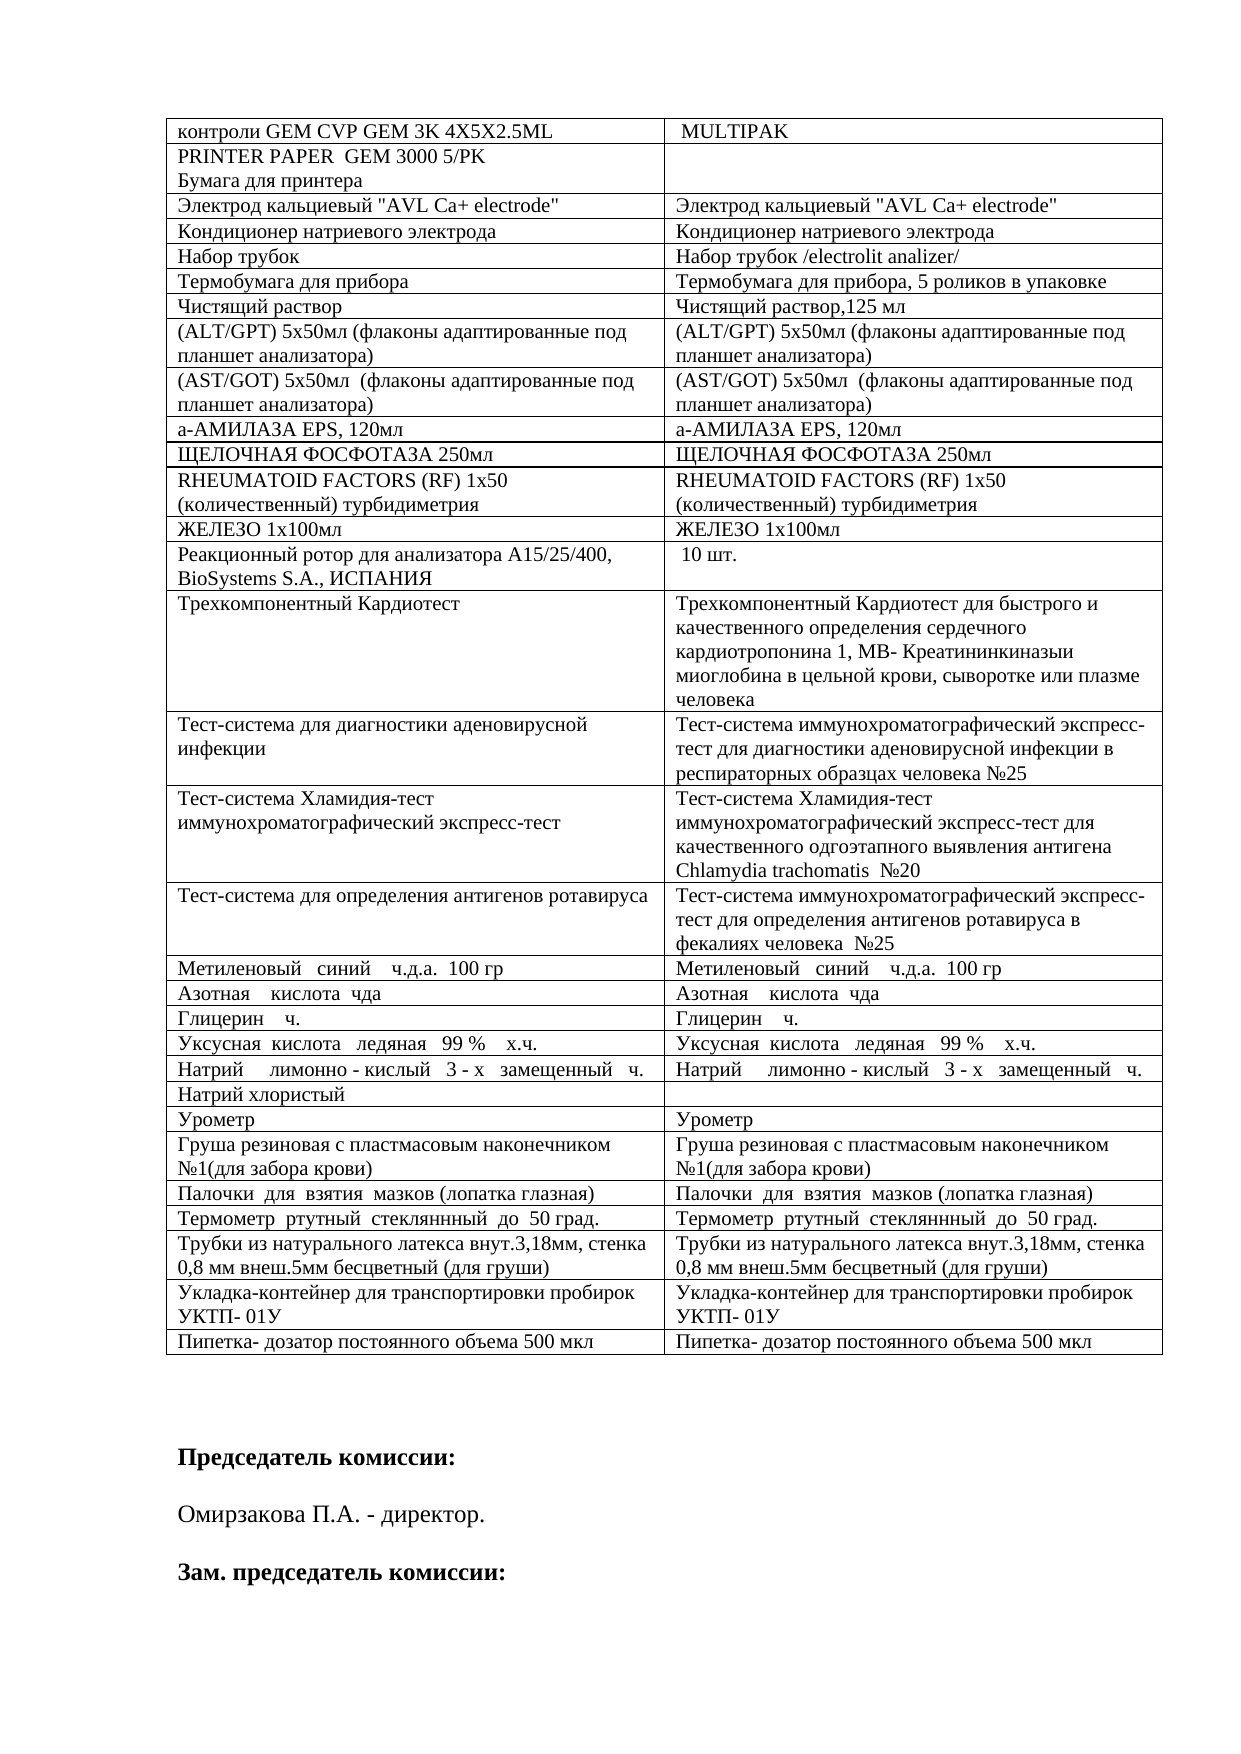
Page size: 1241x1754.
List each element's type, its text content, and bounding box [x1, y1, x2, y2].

table_cell PRINTER PAPER GEM 3000 5/PK Бумага для принтера [167, 144, 664, 192]
table_cell Уксусная кислота ледяная 99 % х.ч. [665, 1031, 1162, 1055]
text Зам. председатель комиссии: [177, 1557, 1152, 1586]
table_cell Укладка-контейнер для транспортировки пробирок УКТП- 01У [167, 1280, 664, 1328]
table_cell Пипетка- дозатор постоянного объема 500 мкл [665, 1330, 1162, 1353]
table_cell (AST/GOT) 5х50мл (флаконы адаптированные под планшет анализатора) [665, 368, 1162, 416]
table_cell Термометр ртутный стекляннный до 50 град. [665, 1206, 1162, 1230]
table_cell а-АМИЛАЗА EPS, 120мл [665, 417, 1162, 441]
table_cell 10 шт. [665, 542, 1162, 590]
table_cell Палочки для взятия мазков (лопатка глазная) [665, 1181, 1162, 1205]
table_cell Натрий хлористый [167, 1082, 664, 1106]
table_cell Метиленовый синий ч.д.а. 100 гр [665, 956, 1162, 980]
table_cell Трехкомпонентный Кардиотест [167, 591, 664, 711]
table_cell RHEUMATOID FACTORS (RF) 1х50 (количественный) турбидиметрия [665, 468, 1162, 516]
table_cell [665, 1082, 1162, 1106]
table_cell Термометр ртутный стекляннный до 50 град. [167, 1206, 664, 1230]
table_cell а-АМИЛАЗА EPS, 120мл [167, 417, 664, 441]
table_cell Тест-система Хламидия-тест иммунохроматографический экспресс-тест [167, 786, 664, 882]
table_cell Тест-система Хламидия-тест иммунохроматографический экспресс-тест для качественного одгоэтапного выявления антигена Chlamydia trachomatis №20 [665, 786, 1162, 882]
table_cell ЖЕЛЕЗО 1х100мл [665, 517, 1162, 541]
table_cell Палочки для взятия мазков (лопатка глазная) [167, 1181, 664, 1205]
table_cell Электрод кальциевый "AVL Ca+ electrode" [665, 194, 1162, 217]
table_cell Глицерин ч. [665, 1006, 1162, 1030]
table_cell Уксусная кислота ледяная 99 % х.ч. [167, 1031, 664, 1055]
table_cell Укладка-контейнер для транспортировки пробирок УКТП- 01У [665, 1280, 1162, 1328]
table_cell Реакционный ротор для анализатора А15/25/400, BioSystems S.A., ИСПАНИЯ [167, 542, 664, 590]
table_cell Глицерин ч. [167, 1006, 664, 1030]
table_cell Груша резиновая с пластмасовым наконечником №1(для забора крови) [665, 1132, 1162, 1180]
table_cell Электрод кальциевый "AVL Ca+ electrode" [167, 194, 664, 217]
table_cell Урометр [665, 1107, 1162, 1131]
table_cell Груша резиновая с пластмасовым наконечником №1(для забора крови) [167, 1132, 664, 1180]
table_cell Метиленовый синий ч.д.а. 100 гр [167, 956, 664, 980]
table_cell Термобумага для прибора [167, 269, 664, 293]
text Омирзакова П.А. - директор. [177, 1499, 1152, 1528]
table_cell (AST/GOT) 5х50мл (флаконы адаптированные под планшет анализатора) [167, 368, 664, 416]
table_cell Трубки из натурального латекса внут.3,18мм, стенка 0,8 мм внеш.5мм бесцветный (для груши) [167, 1231, 664, 1279]
table_cell контроли GEM CVP GEM 3K 4X5X2.5ML [167, 119, 664, 143]
table_cell (ALT/GPT) 5х50мл (флаконы адаптированные под планшет анализатора) [167, 319, 664, 367]
table_cell Трубки из натурального латекса внут.3,18мм, стенка 0,8 мм внеш.5мм бесцветный (для груши) [665, 1231, 1162, 1279]
table_cell Тест-система для диагностики аденовирусной инфекции [167, 712, 664, 784]
table_cell Чистящий раствор,125 мл [665, 294, 1162, 318]
table_cell ЩЕЛОЧНАЯ ФОСФОТАЗА 250мл [167, 443, 664, 466]
table_cell Тест-система иммунохроматографический экспресс-тест для определения антигенов ротавируса в фекалиях человека №25 [665, 883, 1162, 955]
table_cell MULTIPAK [665, 119, 1162, 143]
table_cell Чистящий раствор [167, 294, 664, 318]
table_cell Кондиционер натриевого электрода [167, 219, 664, 243]
table_cell Азотная кислота чда [665, 981, 1162, 1005]
table_cell Натрий лимонно - кислый 3 - х замещенный ч. [167, 1056, 664, 1081]
table_cell Трехкомпонентный Кардиотест для быстрого и качественного определения сердечного кардиотропонина 1, МВ- Креатининкиназыи миоглобина в цельной крови, сыворотке или плазме человека [665, 591, 1162, 711]
table_cell Набор трубок [167, 244, 664, 268]
table_cell Набор трубок /electrolit analizer/ [665, 244, 1162, 268]
table_cell [665, 144, 1162, 192]
table_cell Тест-система для определения антигенов ротавируса [167, 883, 664, 955]
table_cell RHEUMATOID FACTORS (RF) 1х50 (количественный) турбидиметрия [167, 468, 664, 516]
table_cell Азотная кислота чда [167, 981, 664, 1005]
table_cell Пипетка- дозатор постоянного объема 500 мкл [167, 1330, 664, 1353]
table_cell ЩЕЛОЧНАЯ ФОСФОТАЗА 250мл [665, 443, 1162, 466]
table_cell ЖЕЛЕЗО 1х100мл [167, 517, 664, 541]
table_cell Урометр [167, 1107, 664, 1131]
table_cell Термобумага для прибора, 5 роликов в упаковке [665, 269, 1162, 293]
table_cell Натрий лимонно - кислый 3 - х замещенный ч. [665, 1056, 1162, 1081]
table_cell Тест-система иммунохроматографический экспресс-тест для диагностики аденовирусной инфекции в респираторных образцах человека №25 [665, 712, 1162, 784]
text Председатель комиссии: [177, 1442, 1152, 1470]
table_cell Кондиционер натриевого электрода [665, 219, 1162, 243]
table_cell (ALT/GPT) 5х50мл (флаконы адаптированные под планшет анализатора) [665, 319, 1162, 367]
